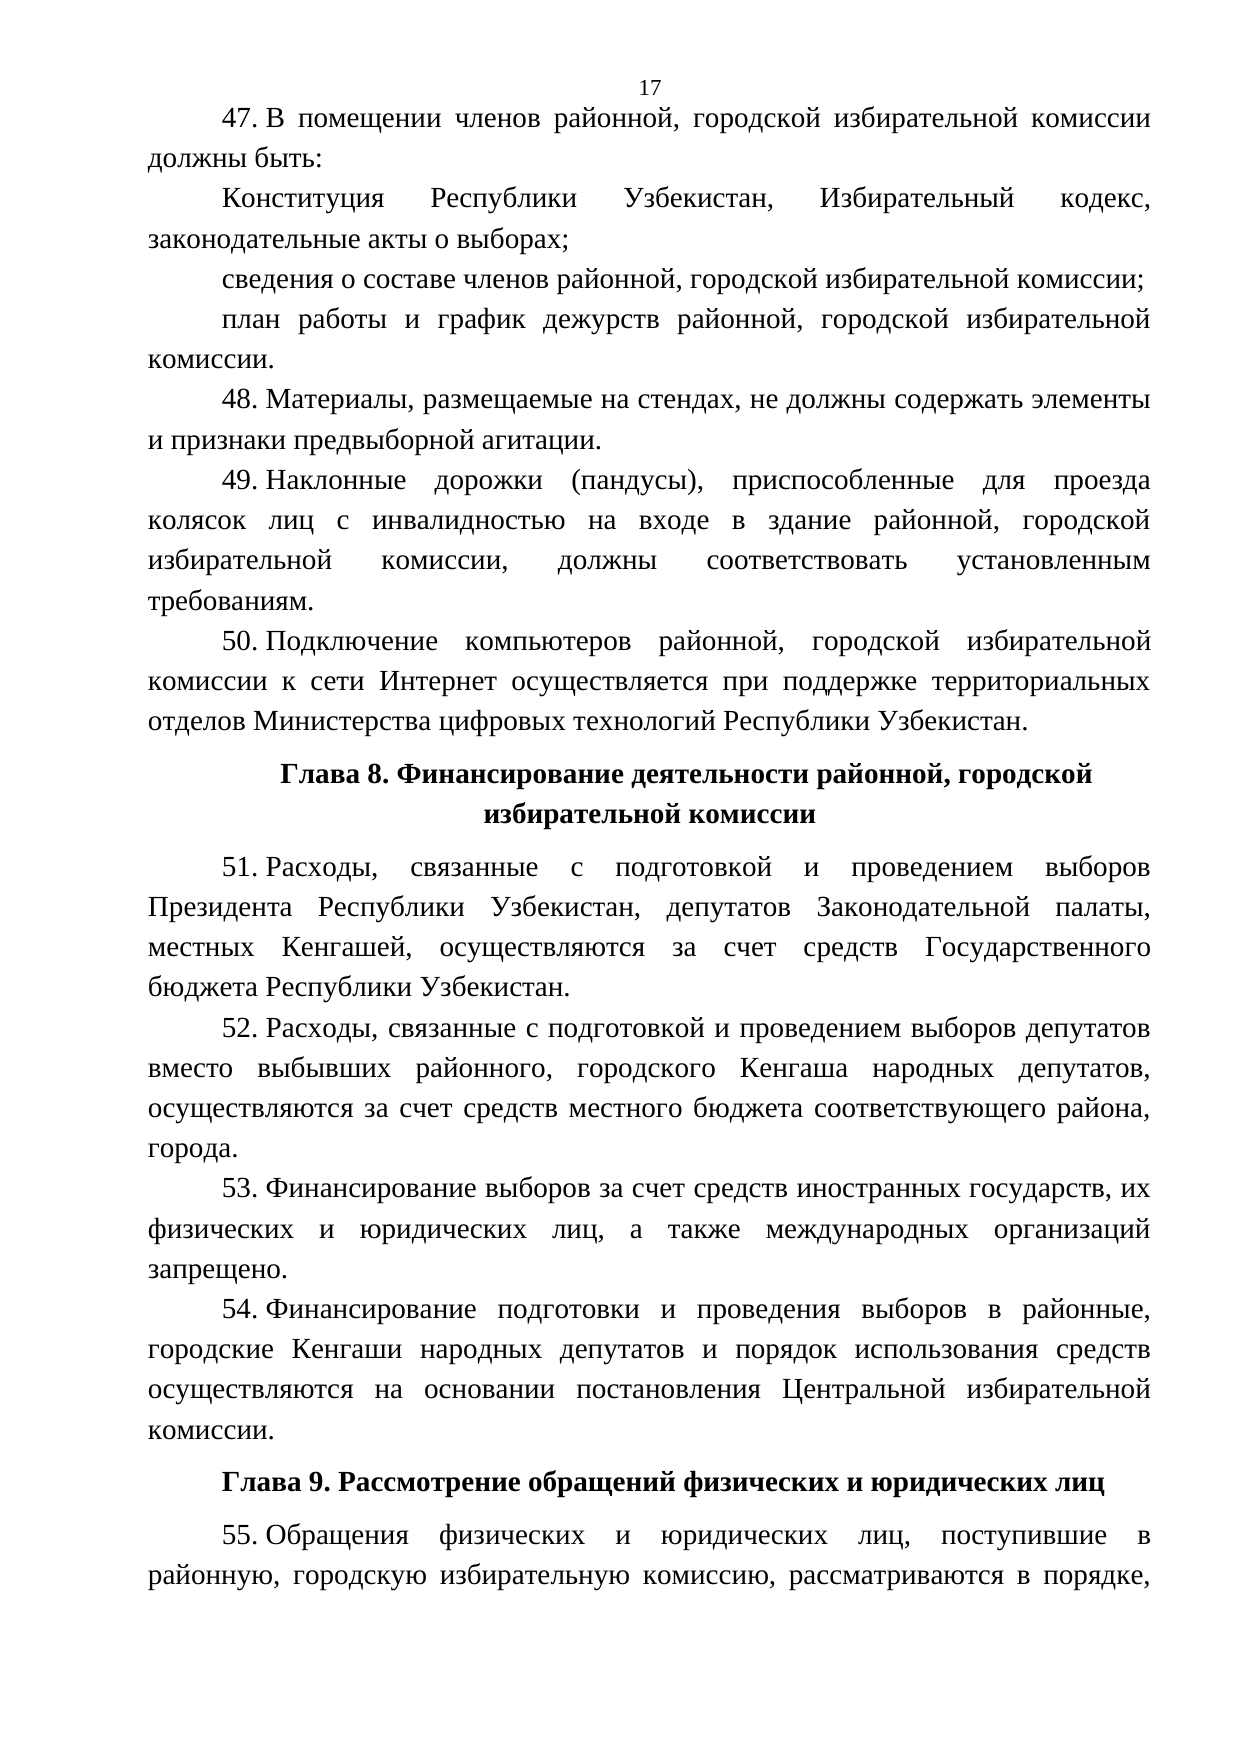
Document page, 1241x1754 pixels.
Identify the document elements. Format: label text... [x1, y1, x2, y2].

text 54. Финансирование подготовки и проведения выборов в районные, городские Кенгаши народных депутатов и порядок использования средств осуществляются на основании постановления Центральной избирательной комиссии. [148, 1291, 1152, 1445]
text 51. Расходы, связанные с подготовкой и проведением выборов Президента Республики Узбекистан, депутатов Законодательной палаты, местных Кенгашей, осуществляются за счет средств Государственного бюджета Республики Узбекистан. [148, 849, 1152, 1003]
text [148, 1517, 1152, 1591]
text Конституция Республики Узбекистан, Избирательный кодекс, законодательные акты о выборах; [148, 181, 1152, 254]
text 48. Материалы, размещаемые на стендах, не должны содержать элементы и признаки предвыборной агитации. [148, 382, 1152, 455]
text 47. В помещении членов районной, городской избирательной комиссии должны быть: [148, 100, 1152, 174]
text сведения о составе членов районной, городской избирательной комиссии; [148, 261, 1152, 294]
text 53. Финансирование выборов за счет средств иностранных государств, их физических и юридических лиц, а также международных организаций запрещено. [148, 1171, 1152, 1284]
text Глава 9. Рассмотрение обращений физических и юридических лиц [148, 1464, 1152, 1498]
text 52. Расходы, связанные с подготовкой и проведением выборов депутатов вместо выбывших районного, городского Кенгаша народных депутатов, осуществляются за счет средств местного бюджета соответствующего района, города. [148, 1010, 1152, 1164]
text 49. Наклонные дорожки (пандусы), приспособленные для проезда колясок лиц с инвалидностью на входе в здание районной, городской избирательной комиссии, должны соответствовать установленным требованиям. [148, 462, 1152, 616]
text план работы и график дежурств районной, городской избирательной комиссии. [148, 301, 1152, 375]
text 50. Подключение компьютеров районной, городской избирательной комиссии к сети Интернет осуществляется при поддержке территориальных отделов Министерства цифровых технологий Республики Узбекистан. [148, 623, 1152, 737]
text Глава 8. Финансирование деятельности районной, городской избирательной комиссии [148, 756, 1152, 830]
